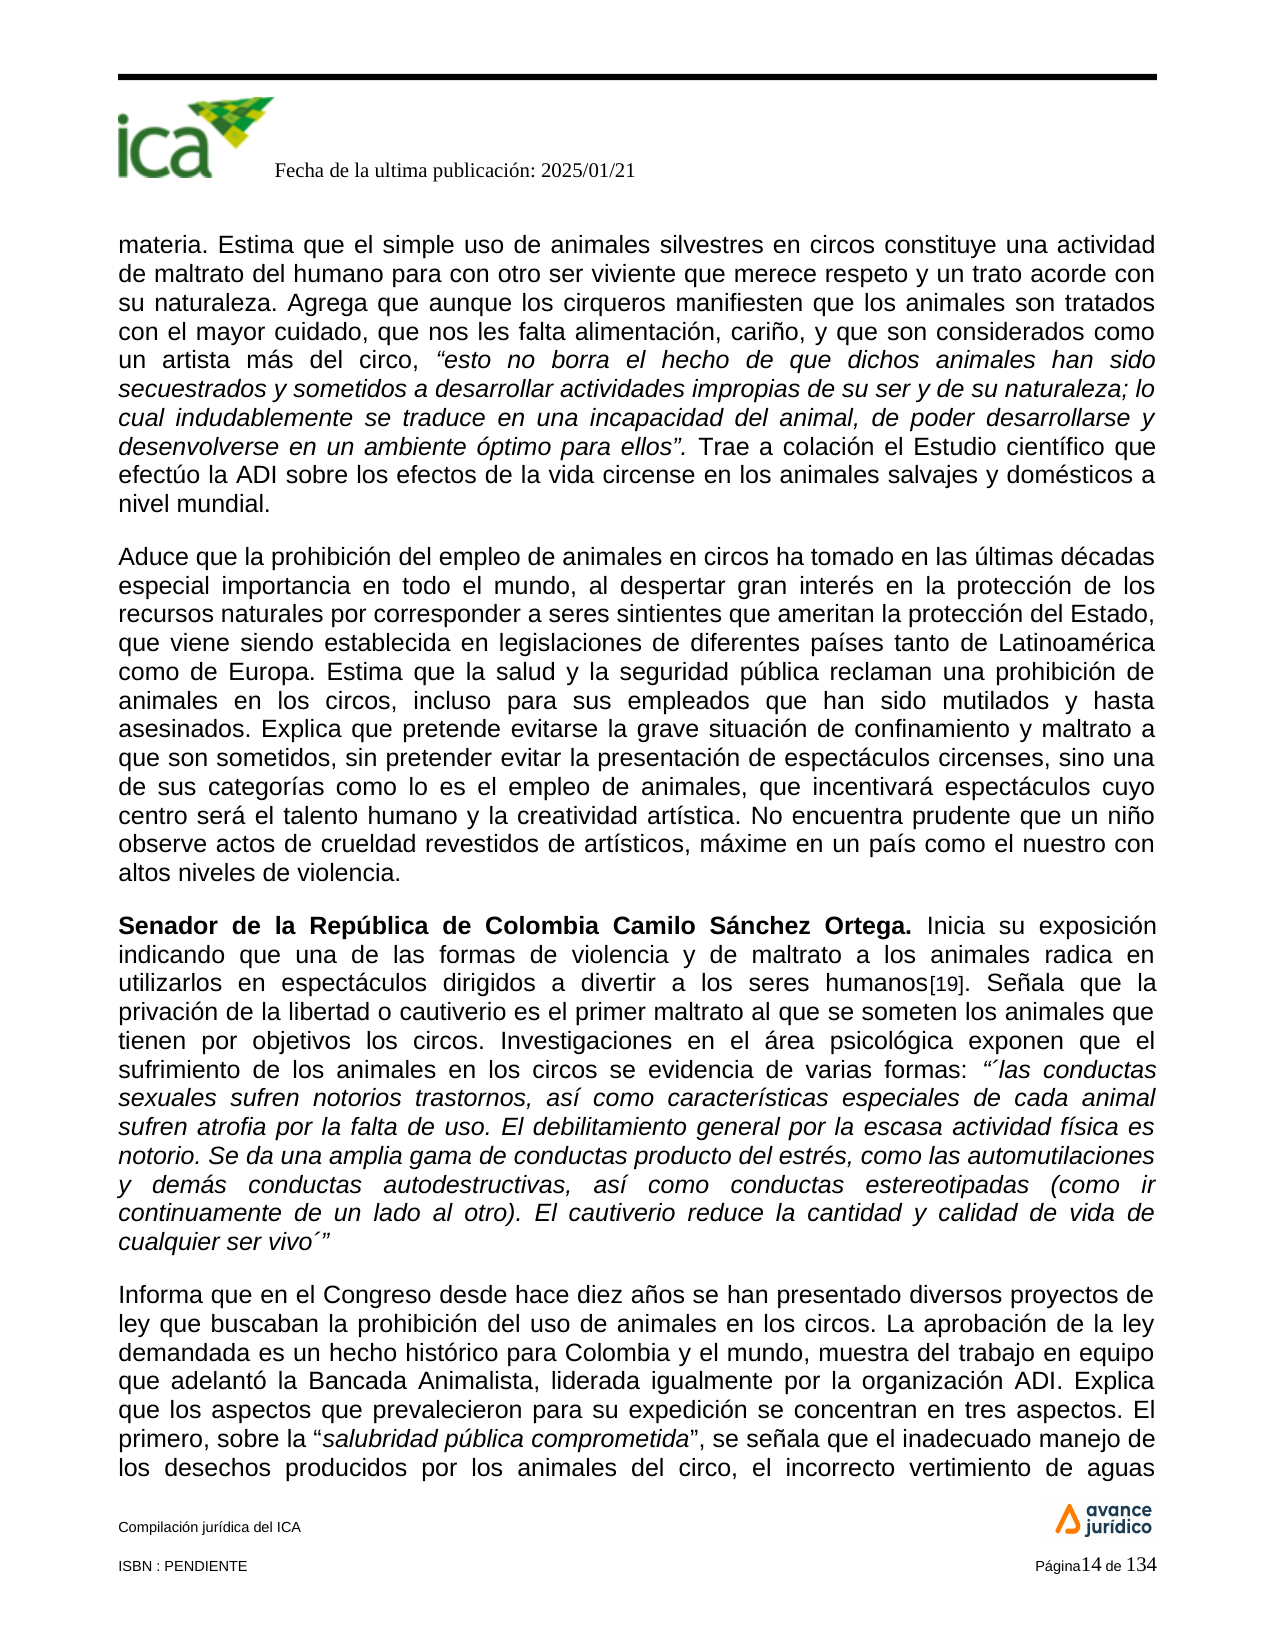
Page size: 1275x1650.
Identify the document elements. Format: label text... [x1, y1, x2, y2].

text Senador de la República de Colombia Camilo Sánchez Ortega. Inicia su exposición indicando que una de las formas de violencia y de maltrato a los animales radica en utilizarlos en espectáculos dirigidos a divertir a los seres humanos[19]. Señala que la privación de la libertad o cautiverio es el primer maltrato al que se someten los animales que tienen por objetivos los circos. Investigaciones en el área psicológica exponen que el sufrimiento de los animales en los circos se evidencia de varias formas: “´las conductas sexuales sufren notorios trastornos, así como características especiales de cada animal sufren atrofia por la falta de uso. El debilitamiento general por la escasa actividad física es notorio. Se da una amplia gama de conductas producto del estrés, como las automutilaciones y demás conductas autodestructivas, así como conductas estereotipadas (como ir continuamente de un lado al otro). El cautiverio reduce la cantidad y calidad de vida de cualquier ser vivo´” [118, 911, 1157, 1256]
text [118, 230, 1157, 518]
text Aduce que la prohibición del empleo de animales en circos ha tomado en las últimas décadas especial importancia en todo el mundo, al despertar gran interés en la protección de los recursos naturales por corresponder a seres sintientes que ameritan la protección del Estado, que viene siendo establecida en legislaciones de diferentes países tanto de Latinoamérica como de Europa. Estima que la salud y la seguridad pública reclaman una prohibición de animales en los circos, incluso para sus empleados que han sido mutilados y hasta asesinados. Explica que pretende evitarse la grave situación de confinamiento y maltrato a que son sometidos, sin pretender evitar la presentación de espectáculos circenses, sino una de sus categorías como lo es el empleo de animales, que incentivará espectáculos cuyo centro será el talento humano y la creatividad artística. No encuentra prudente que un niño observe actos de crueldad revestidos de artísticos, máxime en un país como el nuestro con altos niveles de violencia. [118, 542, 1157, 887]
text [118, 1280, 1157, 1481]
